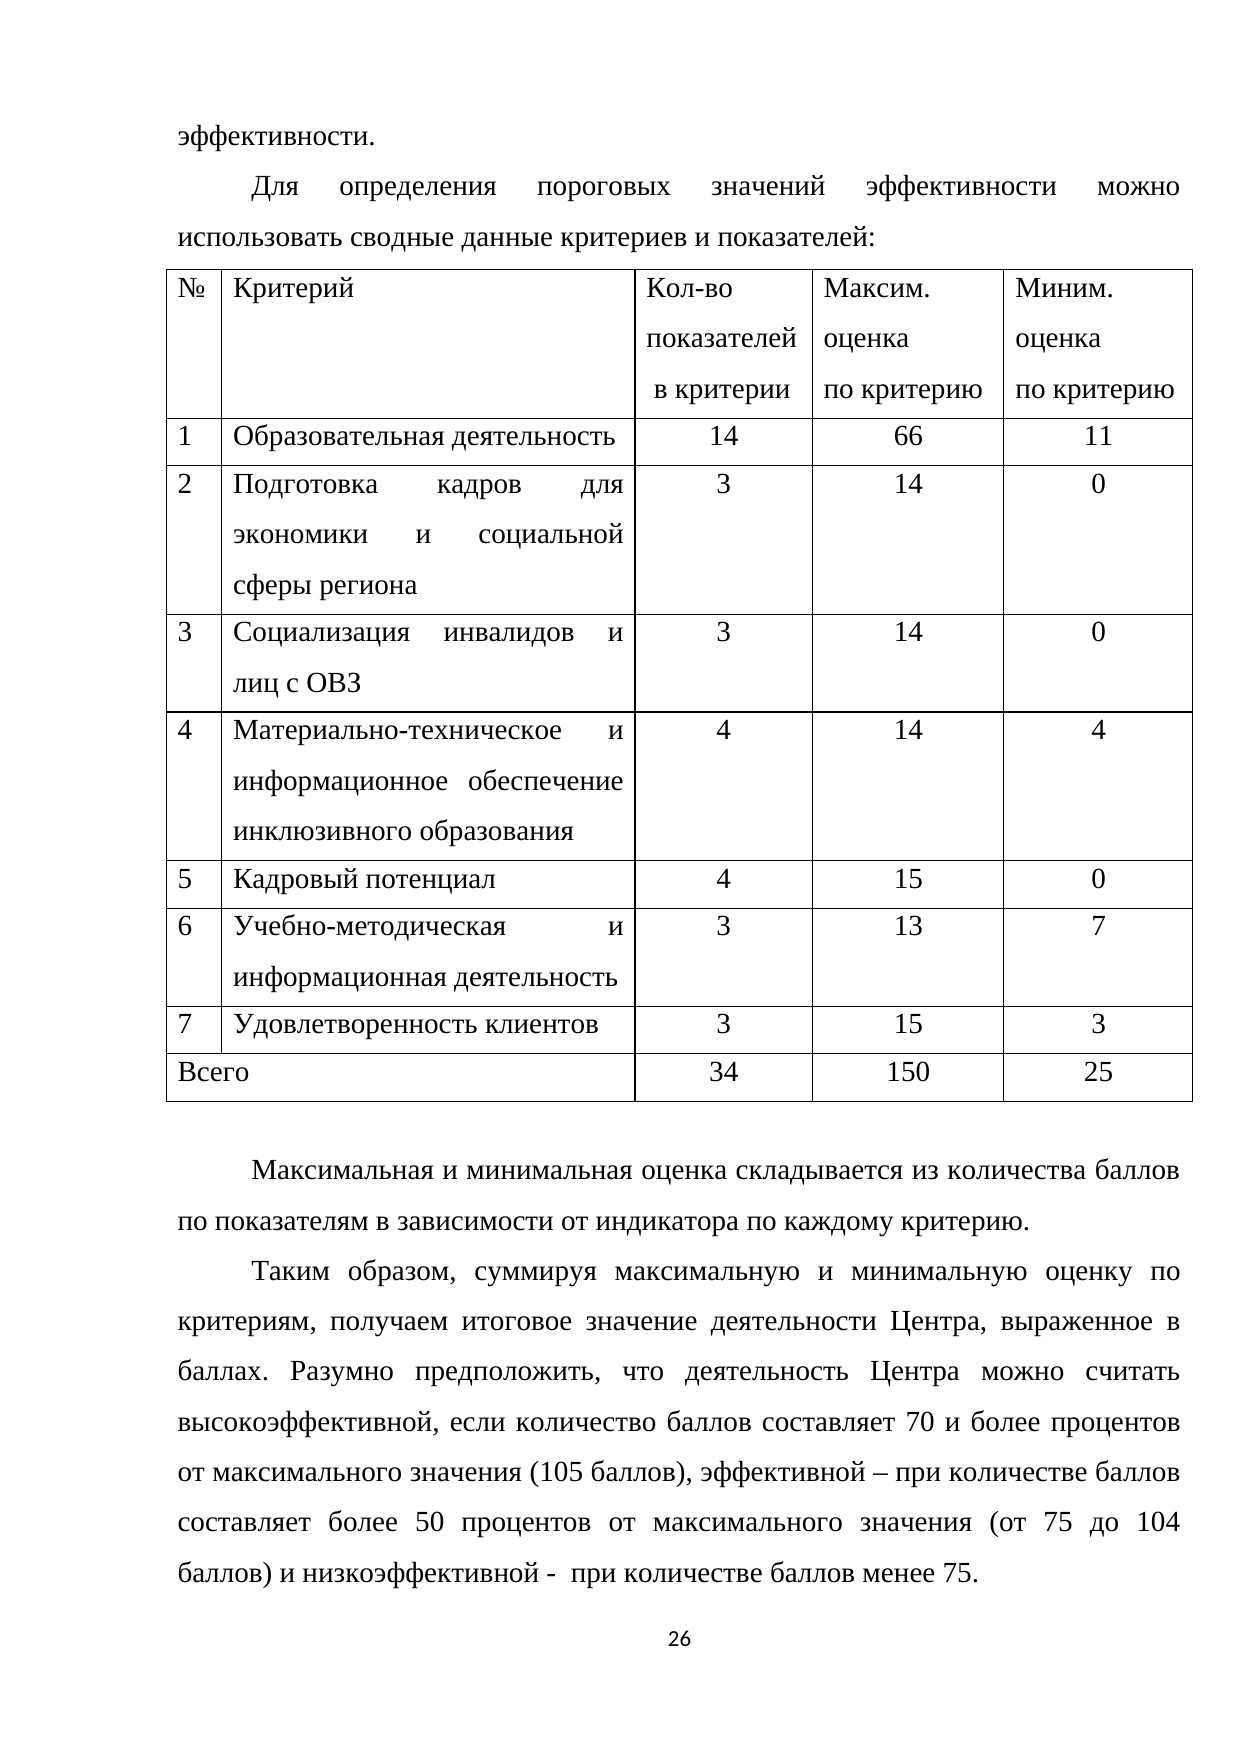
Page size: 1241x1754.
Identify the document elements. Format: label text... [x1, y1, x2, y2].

table_cell 15 [813, 861, 1003, 907]
table_cell 0 [1004, 615, 1192, 711]
table_header Миним. оценка по критерию [1004, 270, 1192, 417]
table_cell 3 [167, 615, 221, 711]
table_cell Всего [167, 1054, 634, 1101]
table_cell Удовлетворенность клиентов [222, 1007, 634, 1053]
table_cell 25 [1004, 1054, 1192, 1101]
table_cell Кадровый потенциал [222, 861, 634, 907]
table_cell 15 [813, 1007, 1003, 1053]
table_cell 150 [813, 1054, 1003, 1101]
table_cell 14 [813, 615, 1003, 711]
table_cell 7 [1004, 909, 1192, 1006]
table_cell 2 [167, 466, 221, 613]
text Максимальная и минимальная оценка складывается из количества баллов по показателям в зависимости от индикатора по каждому критерию. [177, 1152, 1181, 1236]
table_cell 14 [636, 419, 812, 465]
table_cell 0 [1004, 466, 1192, 613]
table_cell 4 [1004, 713, 1192, 860]
table_cell 14 [813, 713, 1003, 860]
table_cell 13 [813, 909, 1003, 1006]
table_cell 6 [167, 909, 221, 1006]
table_cell 5 [167, 861, 221, 907]
table_cell Социализация инвалидов и лиц с ОВЗ [222, 615, 634, 711]
table_header Кол-во показателей в критерии [636, 270, 812, 417]
table_cell 66 [813, 419, 1003, 465]
table_cell 4 [636, 861, 812, 907]
table_cell 3 [1004, 1007, 1192, 1053]
table_header Критерий [222, 270, 634, 417]
table_cell 3 [636, 615, 812, 711]
table_cell 0 [1004, 861, 1192, 907]
text Таким образом, суммируя максимальную и минимальную оценку по критериям, получаем итоговое значение деятельности Центра, выраженное в баллах. Разумно предположить, что деятельность Центра можно считать высокоэффективной, если количество баллов составляет 70 и более процентов от максимального значения (105 баллов), эффективной – при количестве баллов составляет более 50 процентов от максимального значения (от 75 до 104 баллов) и низкоэффективной - при количестве баллов менее 75. [177, 1253, 1181, 1588]
table_cell Учебно-методическая и информационная деятельность [222, 909, 634, 1006]
table_cell Материально-техническое и информационное обеспечение инклюзивного образования [222, 713, 634, 860]
table_cell 3 [636, 466, 812, 613]
table_cell 14 [813, 466, 1003, 613]
table_cell 3 [636, 909, 812, 1006]
table_header Максим. оценка по критерию [813, 270, 1003, 417]
table_cell Подготовка кадров для экономики и социальной сферы региона [222, 466, 634, 613]
table_cell 4 [167, 713, 221, 860]
table_cell 7 [167, 1007, 221, 1053]
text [177, 118, 1181, 152]
table_cell 4 [636, 713, 812, 860]
text Для определения пороговых значений эффективности можно использовать сводные данные критериев и показателей: [177, 168, 1181, 252]
table_cell Образовательная деятельность [222, 419, 634, 465]
table_cell 34 [636, 1054, 812, 1101]
table_cell 11 [1004, 419, 1192, 465]
table_cell 1 [167, 419, 221, 465]
table_header № [167, 270, 221, 417]
table_cell 3 [636, 1007, 812, 1053]
